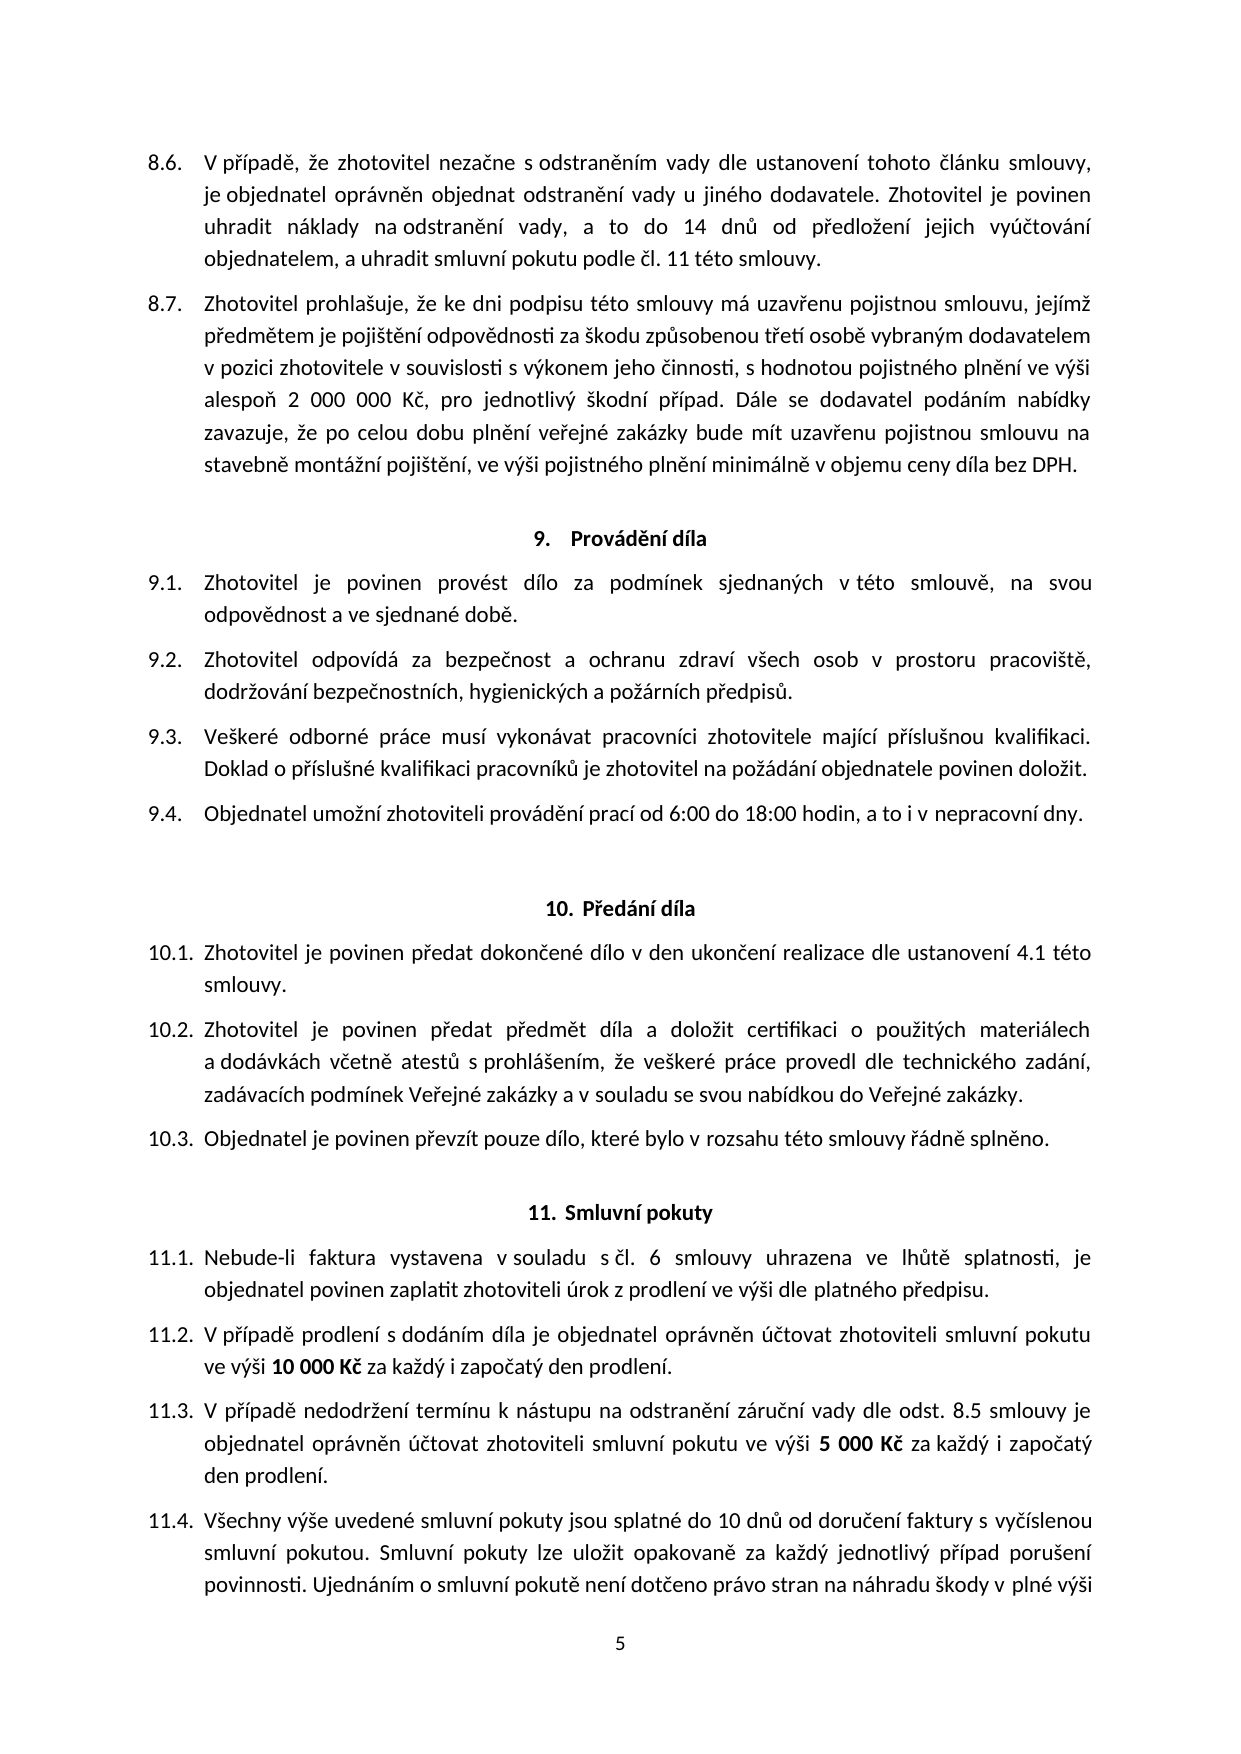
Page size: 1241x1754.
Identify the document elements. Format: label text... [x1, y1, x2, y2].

list Objednatel umožní zhotoviteli provádění prací od 6:00 do 18:00 hodin, a to i v nepracovní dny. [148, 799, 1092, 827]
list V případě prodlení s dodáním díla je objednatel oprávněn účtovat zhotoviteli smluvní pokutu ve výši 10 000 Kč za každý i započatý den prodlení. [148, 1320, 1092, 1380]
list Objednatel je povinen převzít pouze dílo, které bylo v rozsahu této smlouvy řádně splněno. [148, 1124, 1092, 1152]
list Zhotovitel je povinen předat předmět díla a doložit certifikaci o použitých materiálech a dodávkách včetně atestů s prohlášením, že veškeré práce provedl dle technického zadání, zadávacích podmínek Veřejné zakázky a v souladu se svou nabídkou do Veřejné zakázky. [148, 1015, 1092, 1108]
list Veškeré odborné práce musí vykonávat pracovníci zhotovitele mající příslušnou kvalifikaci. Doklad o příslušné kvalifikaci pracovníků je zhotovitel na požádání objednatele povinen doložit. [148, 722, 1092, 782]
list V případě nedodržení termínu k nástupu na odstranění záruční vady dle odst. 8.5 smlouvy je objednatel oprávněn účtovat zhotoviteli smluvní pokutu ve výši 5 000 Kč za každý i započatý den prodlení. [148, 1397, 1092, 1489]
list Zhotovitel je povinen provést dílo za podmínek sjednaných v této smlouvě, na svou odpovědnost a ve sjednané době. [148, 568, 1092, 629]
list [148, 1506, 1092, 1598]
list Smluvní pokuty [148, 1198, 1092, 1226]
list Provádění díla [148, 524, 1092, 552]
list V případě, že zhotovitel nezačne s odstraněním vady dle ustanovení tohoto článku smlouvy, je objednatel oprávněn objednat odstranění vady u jiného dodavatele. Zhotovitel je povinen uhradit náklady na odstranění vady, a to do 14 dnů od předložení jejich vyúčtování objednatelem, a uhradit smluvní pokutu podle čl. 11 této smlouvy. [148, 148, 1092, 272]
list Předání díla [148, 894, 1092, 922]
list Zhotovitel odpovídá za bezpečnost a ochranu zdraví všech osob v prostoru pracoviště, dodržování bezpečnostních, hygienických a požárních předpisů. [148, 645, 1092, 706]
list Nebude-li faktura vystavena v souladu s čl. 6 smlouvy uhrazena ve lhůtě splatnosti, je objednatel povinen zaplatit zhotoviteli úrok z prodlení ve výši dle platného předpisu. [148, 1243, 1092, 1303]
list Zhotovitel prohlašuje, že ke dni podpisu této smlouvy má uzavřenu pojistnou smlouvu, jejímž předmětem je pojištění odpovědnosti za škodu způsobenou třetí osobě vybraným dodavatelem v pozici zhotovitele v souvislosti s výkonem jeho činnosti, s hodnotou pojistného plnění ve výši alespoň 2 000 000 Kč, pro jednotlivý škodní případ. Dále se dodavatel podáním nabídky zavazuje, že po celou dobu plnění veřejné zakázky bude mít uzavřenu pojistnou smlouvu na stavebně montážní pojištění, ve výši pojistného plnění minimálně v objemu ceny díla bez DPH. [148, 289, 1092, 478]
list Zhotovitel je povinen předat dokončené dílo v den ukončení realizace dle ustanovení 4.1 této smlouvy. [148, 938, 1092, 999]
